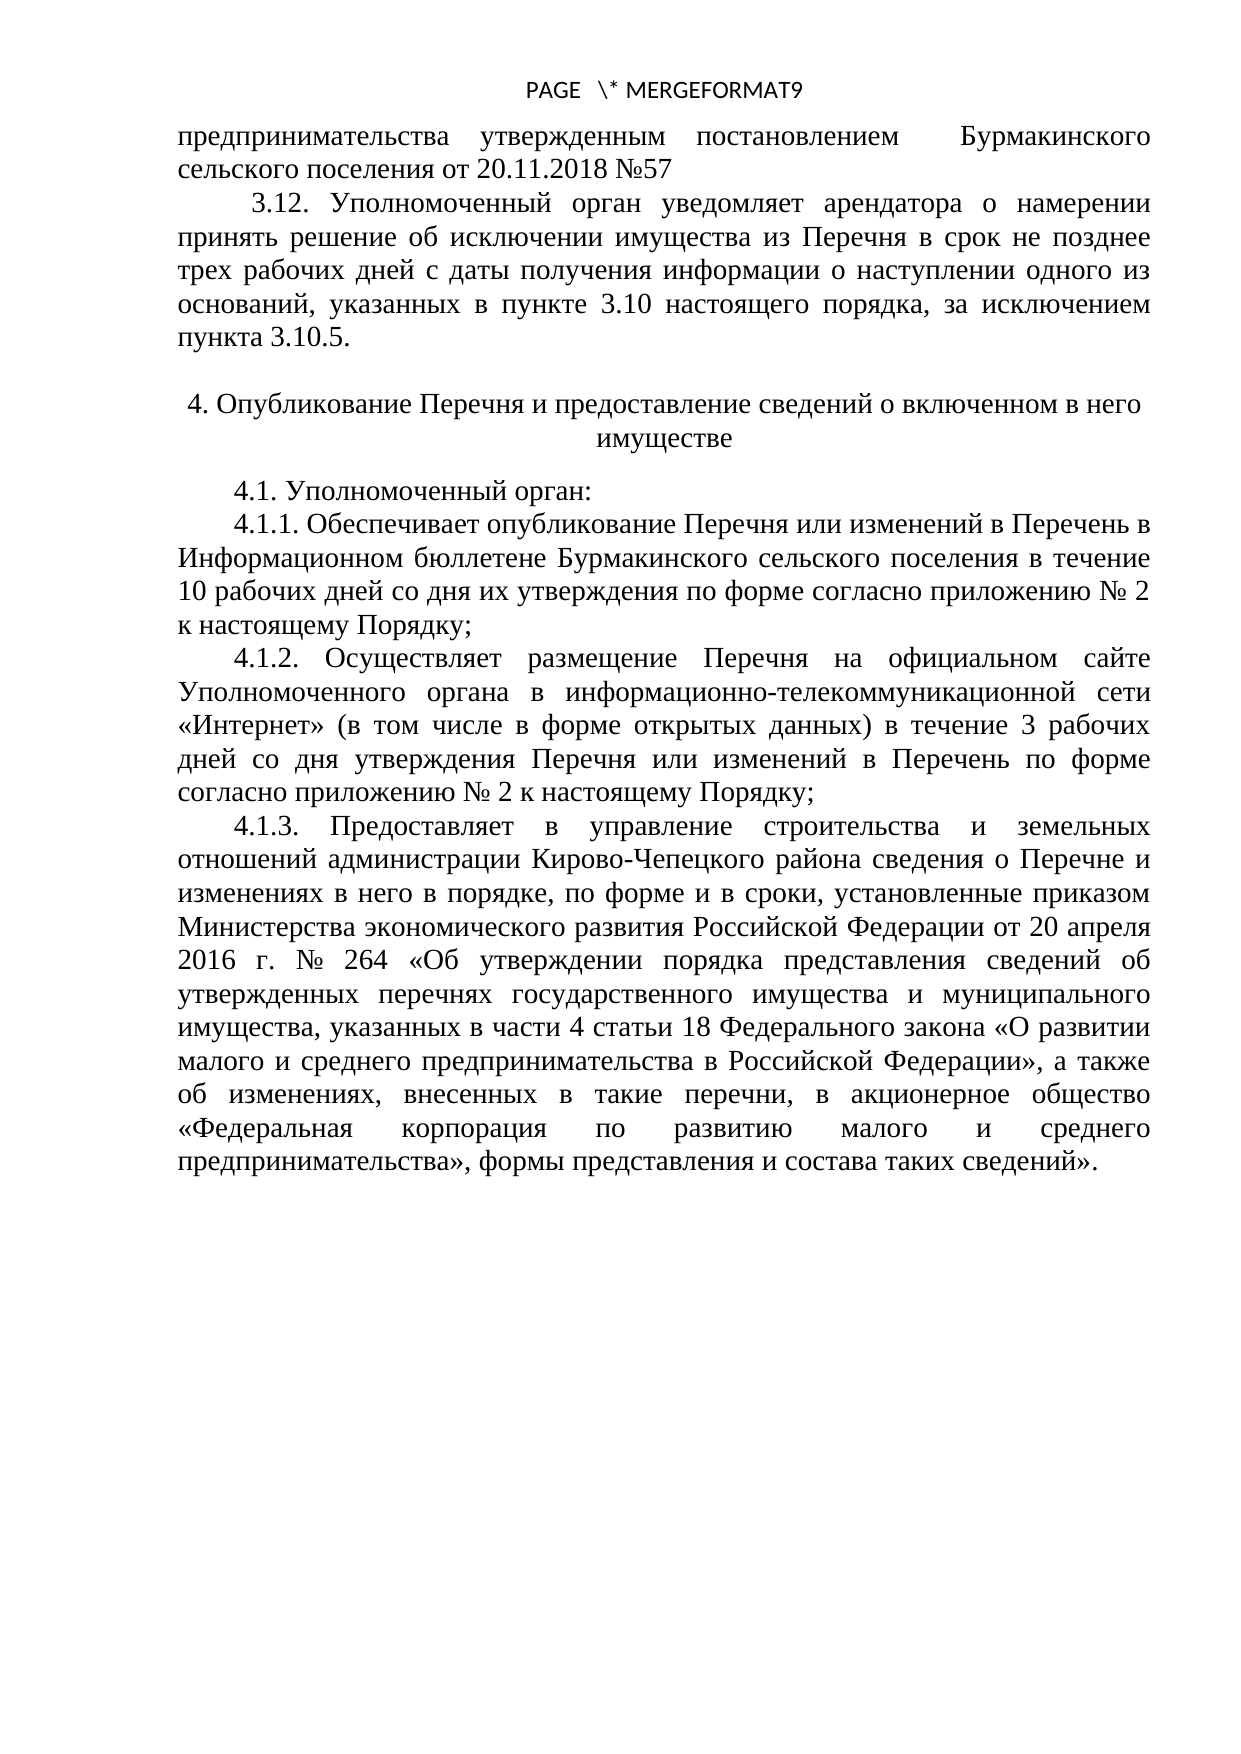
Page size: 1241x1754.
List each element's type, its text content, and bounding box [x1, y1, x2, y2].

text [177, 118, 1152, 185]
text 4.1.1. Обеспечивает опубликование Перечня или изменений в Перечень в Информационном бюллетене Бурмакинского сельского поселения в течение 10 рабочих дней со дня их утверждения по форме согласно приложению № 2 к настоящему Порядку; [177, 506, 1152, 640]
text 4.1. Уполномоченный орган: [177, 473, 1152, 506]
text 4. Опубликование Перечня и предоставление сведений о включенном в него имуществе [177, 386, 1152, 453]
text 4.1.3. Предоставляет в управление строительства и земельных отношений администрации Кирово-Чепецкого района сведения о Перечне и изменениях в него в порядке, по форме и в сроки, установленные приказом Министерства экономического развития Российской Федерации от 20 апреля 2016 г. № 264 «Об утверждении порядка представления сведений об утвержденных перечнях государственного имущества и муниципального имущества, указанных в части 4 статьи 18 Федерального закона «О развитии малого и среднего предпринимательства в Российской Федерации», а также об изменениях, внесенных в такие перечни, в акционерное общество «Федеральная корпорация по развитию малого и среднего предпринимательства», формы представления и состава таких сведений». [177, 808, 1152, 1177]
text 4.1.2. Осуществляет размещение Перечня на официальном сайте Уполномоченного органа в информационно-телекоммуникационной сети «Интернет» (в том числе в форме открытых данных) в течение 3 рабочих дней со дня утверждения Перечня или изменений в Перечень по форме согласно приложению № 2 к настоящему Порядку; [177, 640, 1152, 808]
text 3.12. Уполномоченный орган уведомляет арендатора о намерении принять решение об исключении имущества из Перечня в срок не позднее трех рабочих дней с даты получения информации о наступлении одного из оснований, указанных в пункте 3.10 настоящего порядка, за исключением пункта 3.10.5. [177, 185, 1152, 353]
